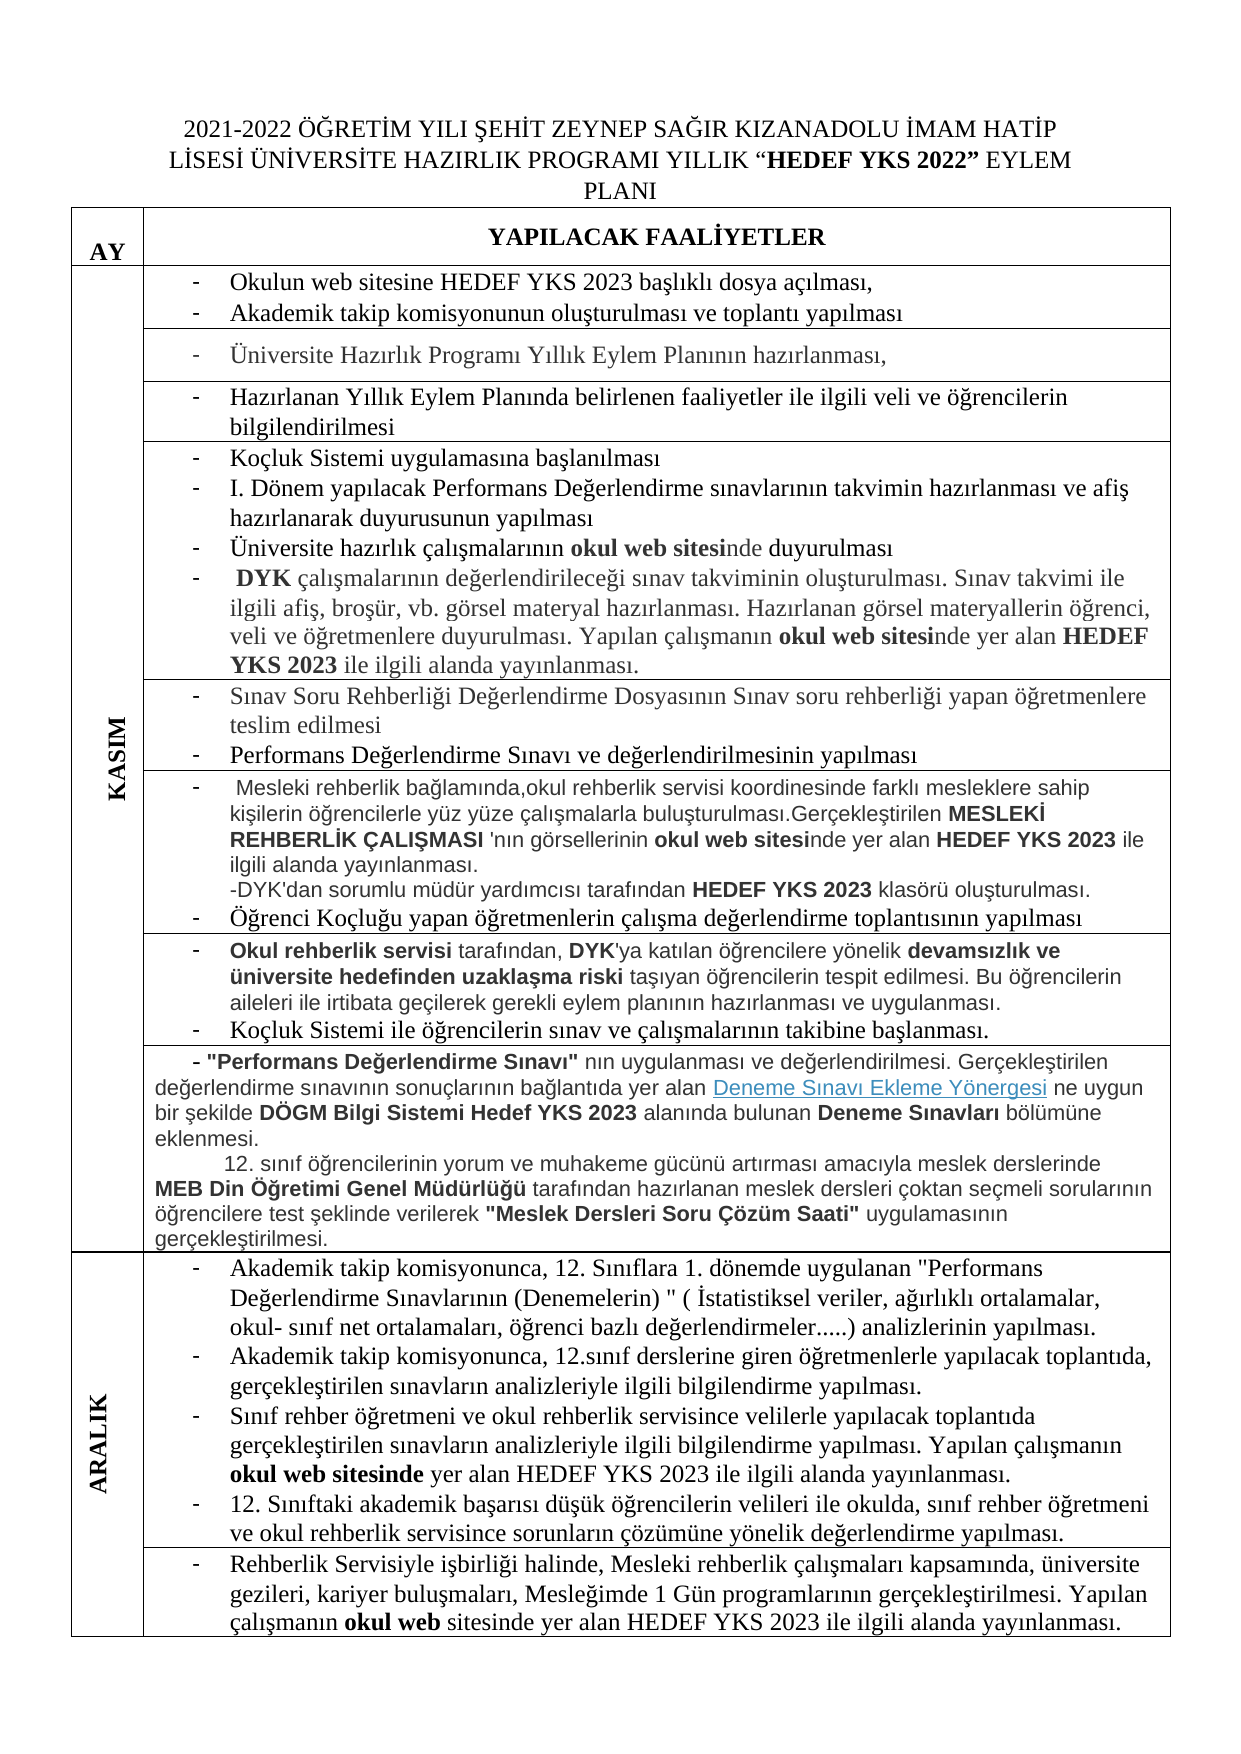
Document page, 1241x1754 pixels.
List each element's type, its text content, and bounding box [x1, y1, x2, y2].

table_cell Akademik takip komisyonunca, 12. Sınıflara 1. dönemde uygulanan "Performans Değerlendirme Sınavlarının (Denemelerin) " ( İstatistiksel veriler, ağırlıklı ortalamalar, okul- sınıf net ortalamaları, öğrenci bazlı değerlendirmeler.....) analizlerinin yapılması. Akademik takip komisyonunca, 12.sınıf derslerine giren öğretmenlerle yapılacak toplantıda, gerçekleştirilen sınavların analizleriyle ilgili bilgilendirme yapılması. Sınıf rehber öğretmeni ve okul rehberlik servisince velilerle yapılacak toplantıda gerçekleştirilen sınavların analizleriyle ilgili bilgilendirme yapılması. Yapılan çalışmanın okul web sitesinde yer alan HEDEF YKS 2023 ile ilgili alanda yayınlanması. 12. Sınıftaki akademik başarısı düşük öğrencilerin velileri ile okulda, sınıf rehber öğretmeni ve okul rehberlik servisince sorunların çözümüne yönelik değerlendirme yapılması. [144, 1253, 1170, 1547]
table_header AY [72, 208, 143, 265]
table_cell Sınav Soru Rehberliği Değerlendirme Dosyasının Sınav soru rehberliği yapan öğretmenlere teslim edilmesi Performans Değerlendirme Sınavı ve değerlendirilmesinin yapılması [144, 680, 1170, 770]
table_cell Koçluk Sistemi uygulamasına başlanılması I. Dönem yapılacak Performans Değerlendirme sınavlarının takvimin hazırlanması ve afiş hazırlanarak duyurusunun yapılması Üniversite hazırlık çalışmalarının okul web sitesinde duyurulması DYK çalışmalarının değerlendirileceği sınav takviminin oluşturulması. Sınav takvimi ile ilgili afiş, broşür, vb. görsel materyal hazırlanması. Hazırlanan görsel materyallerin öğrenci, veli ve öğretmenlere duyurulması. Yapılan çalışmanın okul web sitesinde yer alan HEDEF YKS 2023 ile ilgili alanda yayınlanması. [144, 442, 1170, 679]
table_cell Üniversite Hazırlık Programı Yıllık Eylem Planının hazırlanması, [144, 329, 1170, 381]
table_cell Okulun web sitesine HEDEF YKS 2023 başlıklı dosya açılması, Akademik takip komisyonunun oluşturulması ve toplantı yapılması [144, 266, 1170, 327]
table_cell Mesleki rehberlik bağlamında,okul rehberlik servisi koordinesinde farklı mesleklere sahip kişilerin öğrencilerle yüz yüze çalışmalarla buluşturulması.Gerçekleştirilen MESLEKİ REHBERLİK ÇALIŞMASI 'nın görsellerinin okul web sitesinde yer alan HEDEF YKS 2023 ile ilgili alanda yayınlanması. -DYK'dan sorumlu müdür yardımcısı tarafından HEDEF YKS 2023 klasörü oluşturulması. Öğrenci Koçluğu yapan öğretmenlerin çalışma değerlendirme toplantısının yapılması [144, 771, 1170, 933]
table_cell Rehberlik Servisiyle işbirliği halinde, Mesleki rehberlik çalışmaları kapsamında, üniversite gezileri, kariyer buluşmaları, Mesleğimde 1 Gün programlarının gerçekleştirilmesi. Yapılan çalışmanın okul web sitesinde yer alan HEDEF YKS 2023 ile ilgili alanda yayınlanması. [144, 1548, 1170, 1636]
table_cell Hazırlanan Yıllık Eylem Planında belirlenen faaliyetler ile ilgili veli ve öğrencilerin bilgilendirilmesi [144, 382, 1170, 441]
subtitle 2021-2022 ÖĞRETİM YILI ŞEHİT ZEYNEP SAĞIR KIZANADOLU İMAM HATİP LİSESİ ÜNİVERSİTE HAZIRLIK PROGRAMI YILLIK “HEDEF YKS 2022” EYLEM PLANI [148, 114, 1092, 204]
table_cell KASIM [72, 266, 143, 1251]
table_cell Okul rehberlik servisi tarafından, DYK'ya katılan öğrencilere yönelik devamsızlık ve üniversite hedefinden uzaklaşma riski taşıyan öğrencilerin tespit edilmesi. Bu öğrencilerin aileleri ile irtibata geçilerek gerekli eylem planının hazırlanması ve uygulanması. Koçluk Sistemi ile öğrencilerin sınav ve çalışmalarının takibine başlanması. [144, 934, 1170, 1045]
table_cell ARALIK [72, 1253, 143, 1636]
table_cell - "Performans Değerlendirme Sınavı" nın uygulanması ve değerlendirilmesi. Gerçekleştirilen değerlendirme sınavının sonuçlarının bağlantıda yer alan Deneme Sınavı Ekleme Yönergesi ne uygun bir şekilde DÖGM Bilgi Sistemi Hedef YKS 2023 alanında bulunan Deneme Sınavları bölümüne eklenmesi. 12. sınıf öğrencilerinin yorum ve muhakeme gücünü artırması amacıyla meslek derslerinde MEB Din Öğretimi Genel Müdürlüğü tarafından hazırlanan meslek dersleri çoktan seçmeli sorularının öğrencilere test şeklinde verilerek "Meslek Dersleri Soru Çözüm Saati" uygulamasının gerçekleştirilmesi. [144, 1046, 1170, 1251]
table_header YAPILACAK FAALİYETLER [144, 208, 1170, 265]
